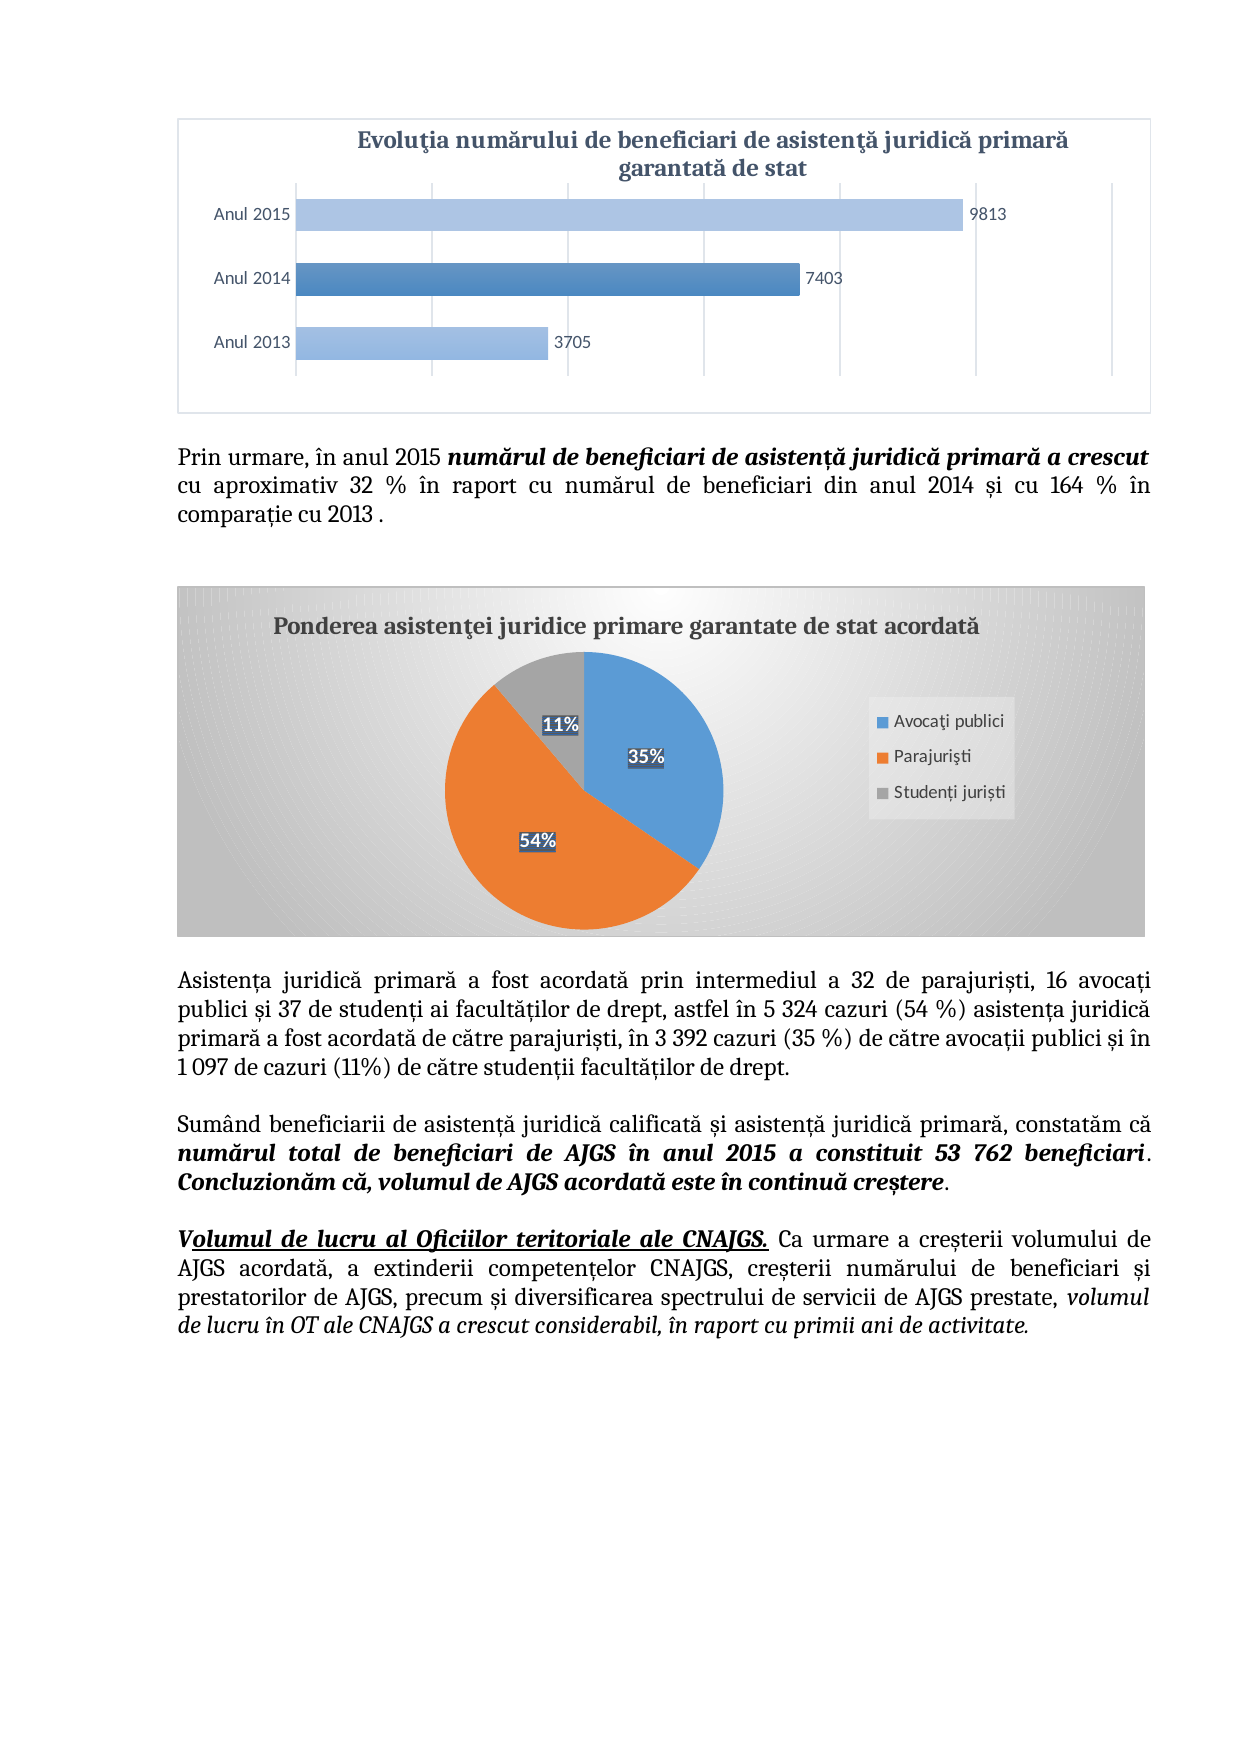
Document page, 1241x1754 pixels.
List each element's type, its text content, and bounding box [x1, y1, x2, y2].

text Prin urmare, în anul 2015 numărul de beneficiari de asistență juridică primară a crescut cu aproximativ 32 % în raport cu numărul de beneficiari din anul 2014 și cu 164 % în comparație cu 2013 . [177, 443, 1152, 529]
text Sumând beneficiarii de asistență juridică calificată şi asistență juridică primară, constatăm că numărul total de beneficiari de AJGS în anul 2015 a constituit 53 762 beneficiari. Concluzionăm că, volumul de AJGS acordată este în continuă creștere. [177, 1110, 1152, 1196]
text Volumul de lucru al Oficiilor teritoriale ale CNAJGS. Ca urmare a creșterii volumului de AJGS acordată, a extinderii competențelor CNAJGS, creșterii numărului de beneficiari și prestatorilor de AJGS, precum și diversificarea spectrului de servicii de AJGS prestate, volumul de lucru în OT ale CNAJGS a crescut considerabil, în raport cu primii ani de activitate. [177, 1225, 1152, 1340]
text Asistența juridică primară a fost acordată prin intermediul a 32 de parajurişti, 16 avocați publici și 37 de studenți ai facultăților de drept, astfel în 5 324 cazuri (54 %) asistența juridică primară a fost acordată de către parajurişti, în 3 392 cazuri (35 %) de către avocații publici și în 1 097 de cazuri (11%) de către studenții facultăților de drept. [177, 966, 1152, 1081]
